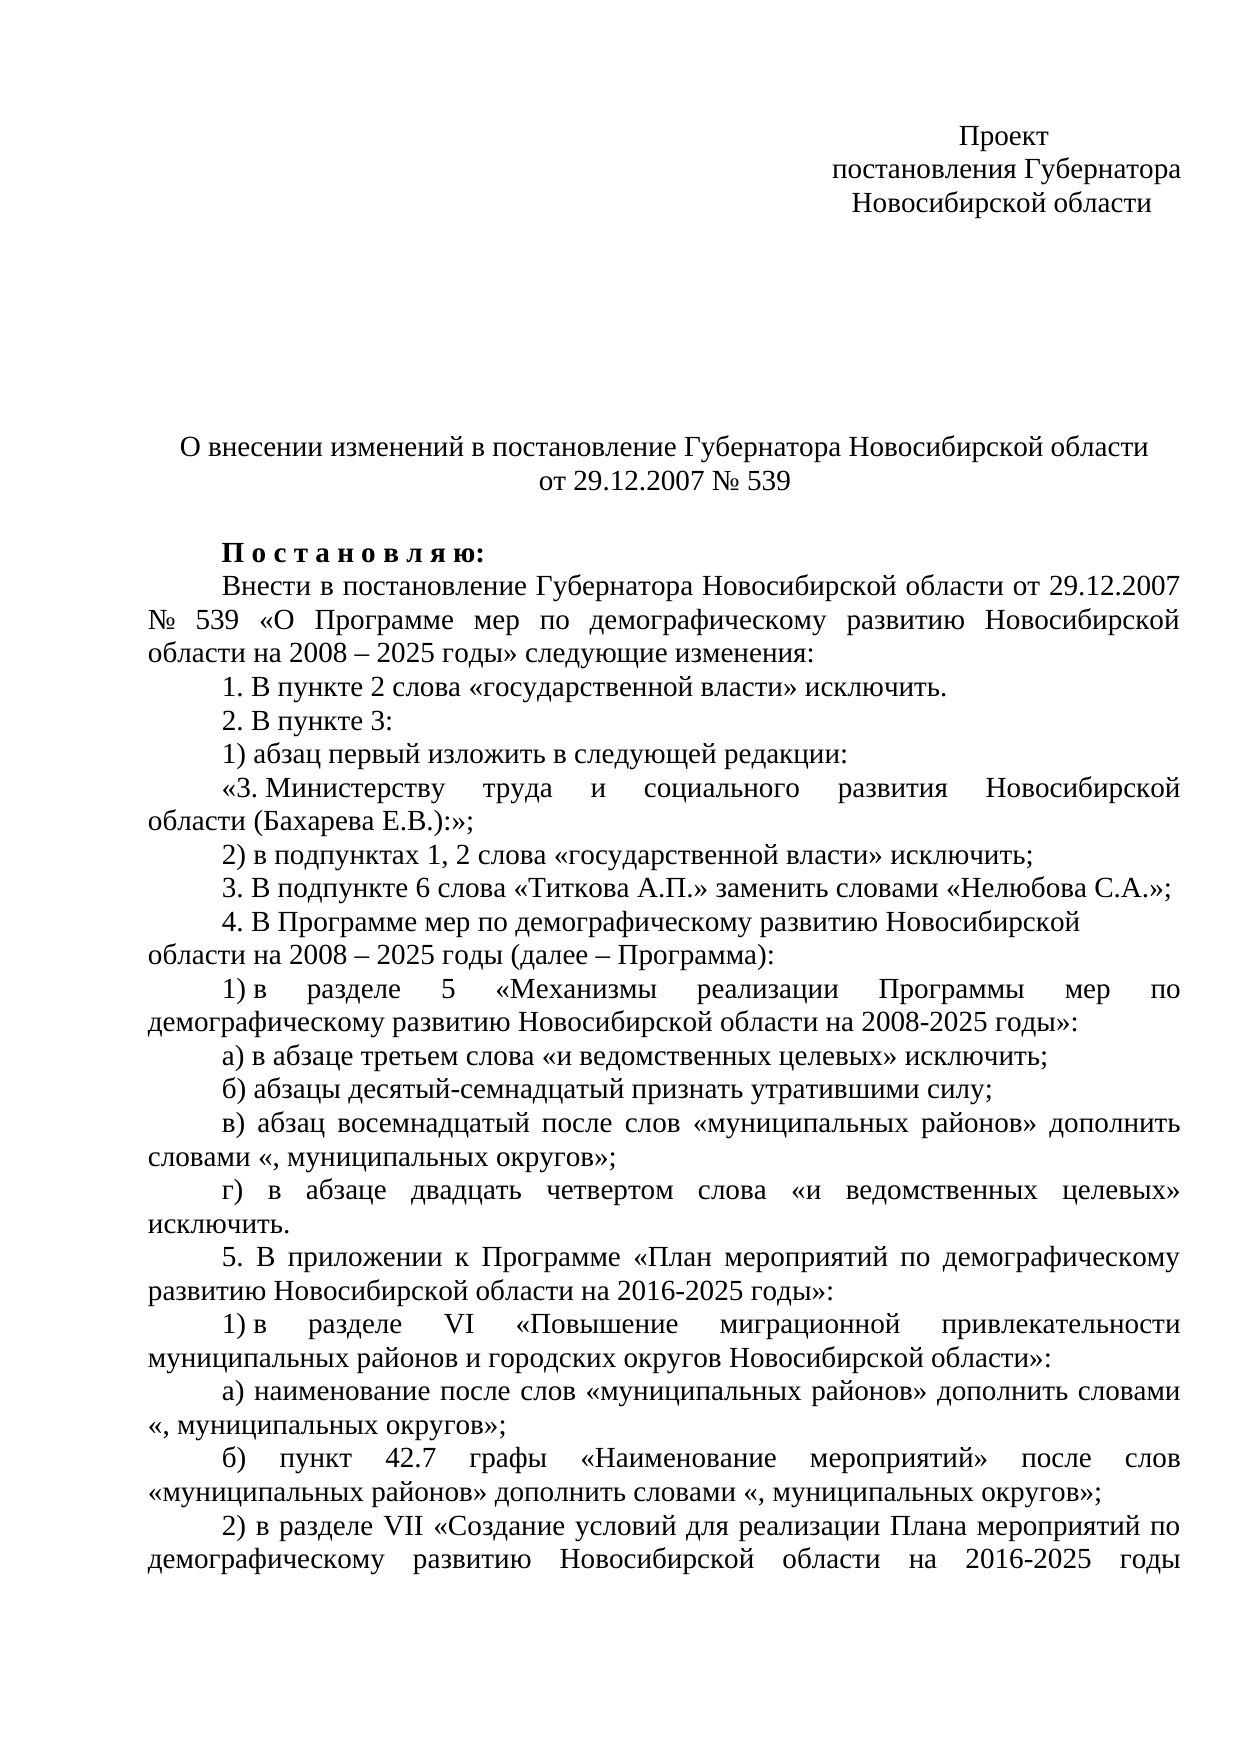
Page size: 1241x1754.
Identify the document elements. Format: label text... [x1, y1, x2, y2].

text постановления Губернатора [148, 152, 1181, 185]
text О внесении изменений в постановление Губернатора Новосибирской области [148, 429, 1181, 463]
text 1. В пункте 2 слова «государственной власти» исключить. [148, 669, 1181, 703]
text 3. В подпункте 6 слова «Титкова А.П.» заменить словами «Нелюбова С.А.»; [222, 870, 1181, 904]
text от 29.12.2007 № 539 [148, 463, 1181, 497]
text 4. В Программе мер по демографическому развитию Новосибирской [222, 904, 1181, 937]
text 1) абзац первый изложить в следующей редакции: [222, 736, 1181, 770]
text б) пункт 42.7 графы «Наименование мероприятий» после слов «муниципальных районов» дополнить словами «, муниципальных округов»; [148, 1441, 1181, 1508]
text П о с т а н о в л я ю: [148, 535, 1181, 568]
text 1) в разделе VI «Повышение миграционной привлекательности муниципальных районов и городских округов Новосибирской области»: [148, 1306, 1181, 1373]
text б) абзацы десятый-семнадцатый признать утратившими силу; [148, 1072, 1181, 1105]
text Новосибирской области [148, 185, 1152, 219]
text в) абзац восемнадцатый после слов «муниципальных районов» дополнить словами «, муниципальных округов»; [148, 1105, 1181, 1172]
text Проект [148, 118, 1048, 152]
text «3. Министерству труда и социального развития Новосибирской области (Бахарева Е.В.):»; [148, 770, 1181, 837]
text области на 2008 – 2025 годы (далее – Программа): [148, 937, 1181, 971]
text 2) в подпунктах 1, 2 слова «государственной власти» исключить; [222, 837, 1181, 870]
text Внести в постановление Губернатора Новосибирской области от 29.12.2007 № 539 «О Программе мер по демографическому развитию Новосибирской области на 2008 – 2025 годы» следующие изменения: [148, 568, 1181, 669]
text 5. В приложении к Программе «План мероприятий по демографическому развитию Новосибирской области на 2016-2025 годы»: [148, 1239, 1181, 1306]
text 1) в разделе 5 «Механизмы реализации Программы мер по демографическому развитию Новосибирской области на 2008-2025 годы»: [148, 971, 1181, 1038]
text а) наименование после слов «муниципальных районов» дополнить словами «, муниципальных округов»; [148, 1373, 1181, 1441]
text г) в абзаце двадцать четвертом слова «и ведомственных целевых» исключить. [148, 1172, 1181, 1239]
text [148, 1508, 1181, 1575]
text 2. В пункте 3: [222, 703, 1181, 736]
text а) в абзаце третьем слова «и ведомственных целевых» исключить; [148, 1038, 1181, 1072]
